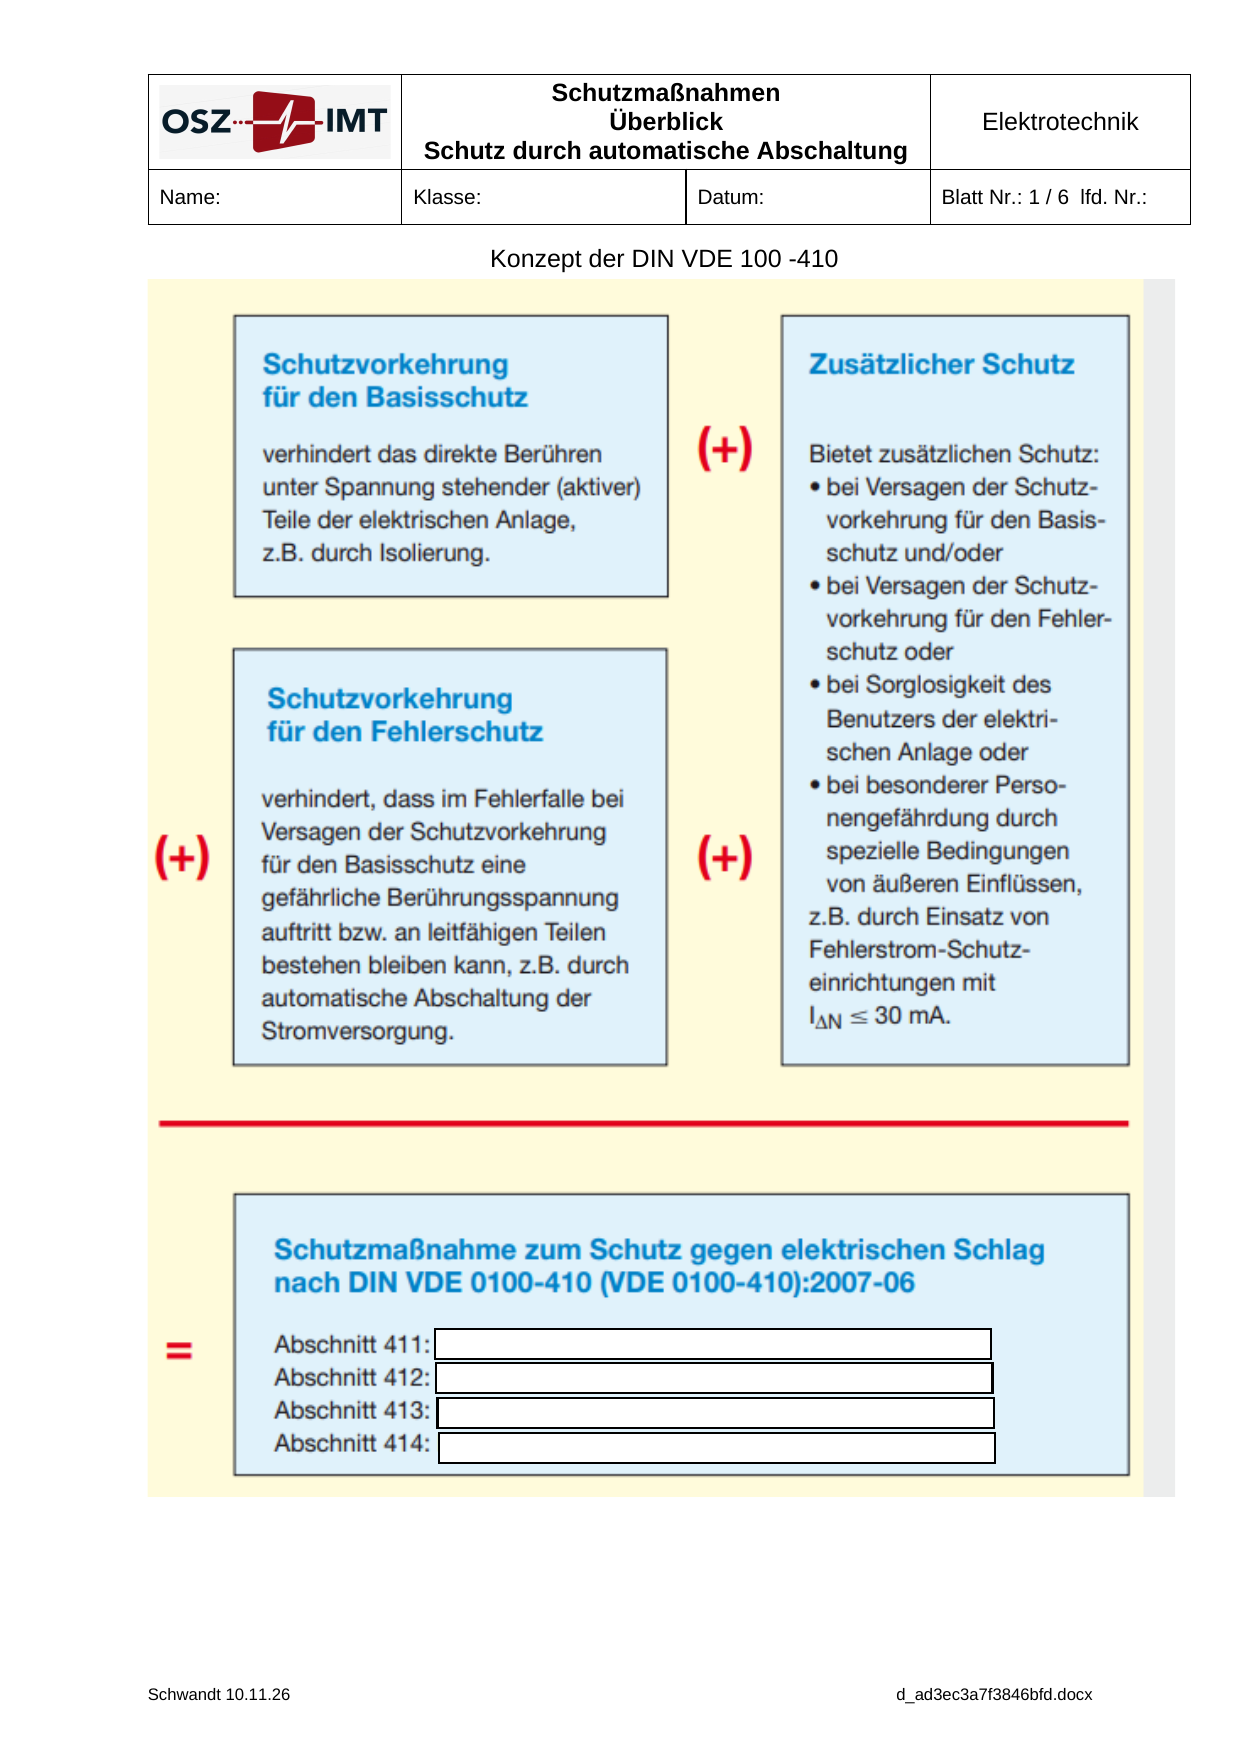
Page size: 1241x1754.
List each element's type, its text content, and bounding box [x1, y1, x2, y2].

picture [159, 85, 391, 159]
picture [147, 279, 1176, 1497]
text Konzept der DIN VDE 100 -410 [148, 244, 1181, 273]
